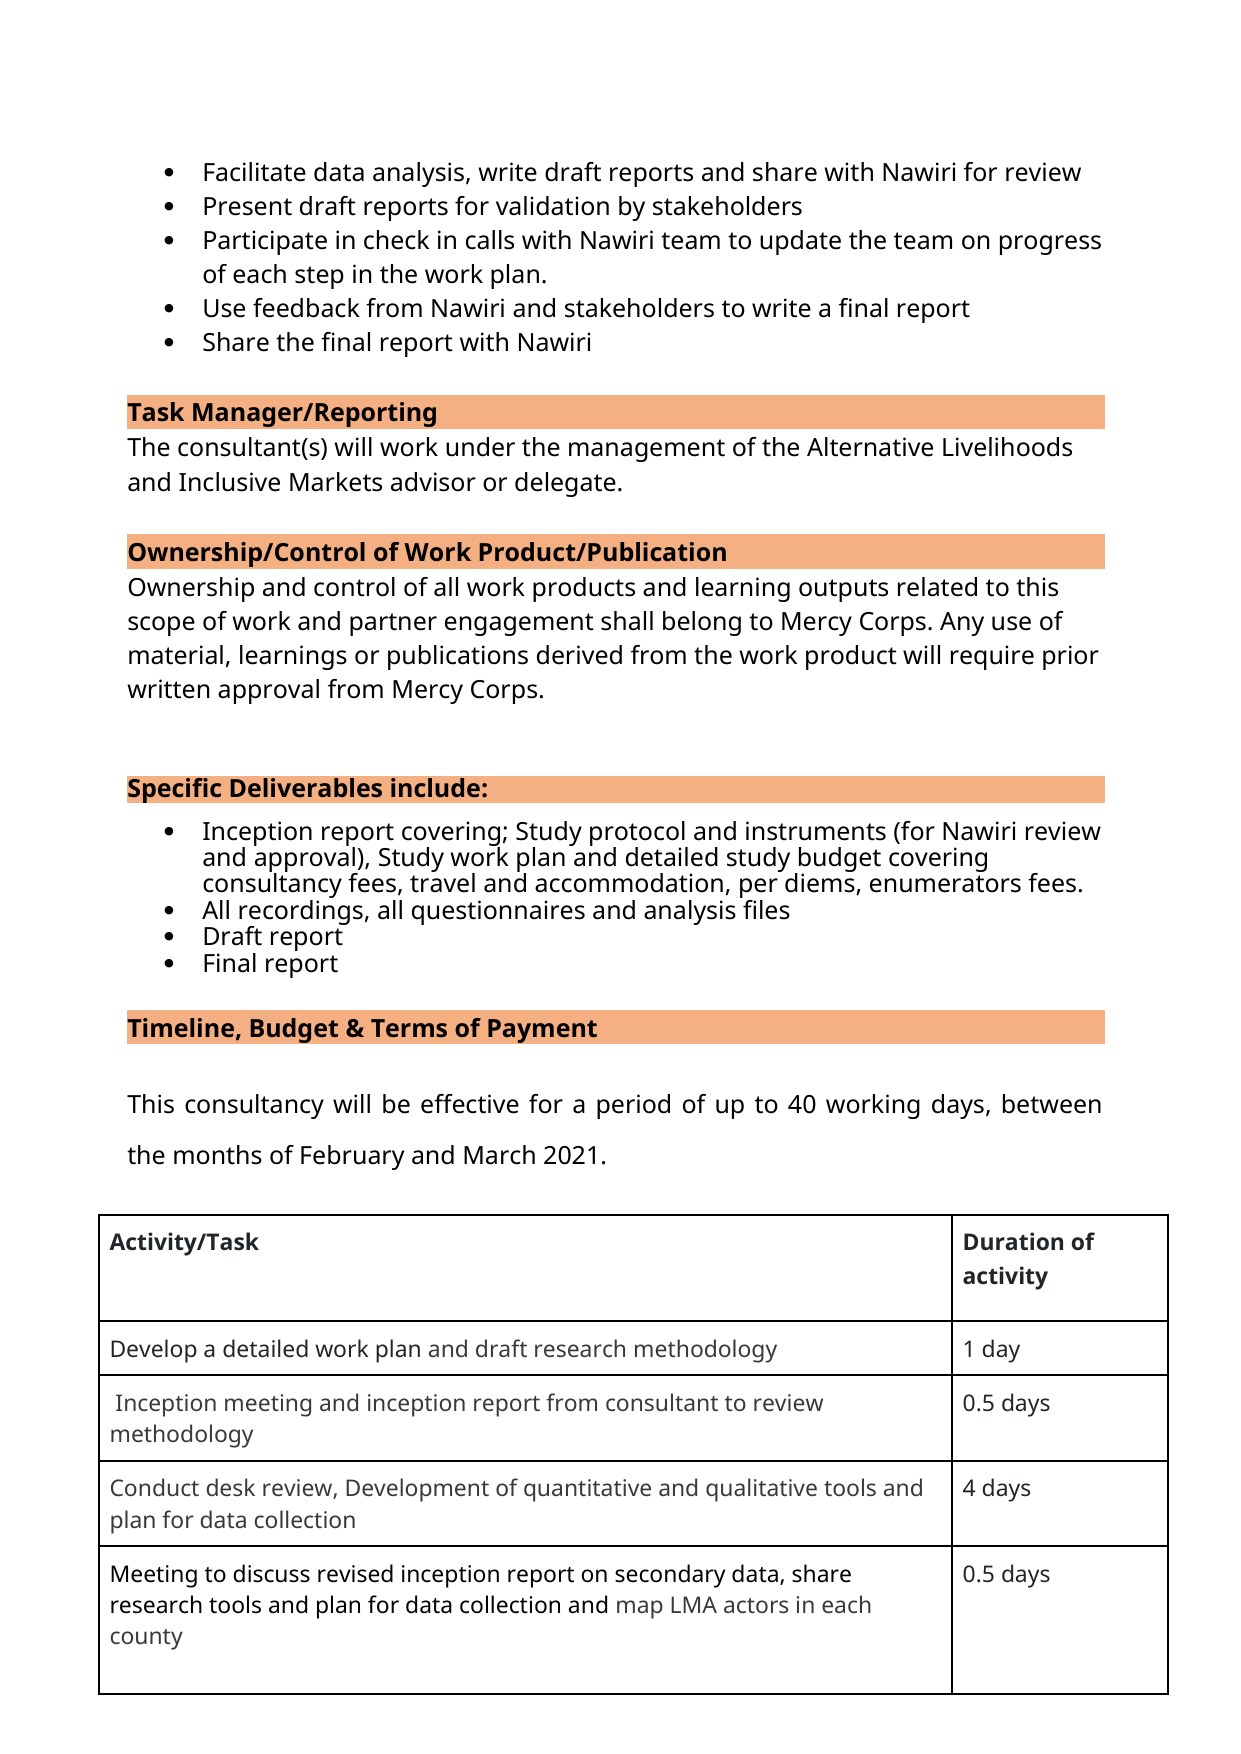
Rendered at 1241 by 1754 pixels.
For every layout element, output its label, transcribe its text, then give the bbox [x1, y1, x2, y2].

text Ownership and control of all work products and learning outputs related to this scope of work and partner engagement shall belong to Mercy Corps. Any use of material, learnings or publications derived from the work product will require prior written approval from Mercy Corps. [127, 570, 1105, 706]
table_cell Inception meeting and inception report from consultant to review methodology [100, 1376, 951, 1460]
table_cell 1 day [953, 1322, 1167, 1374]
list Facilitate data analysis, write draft reports and share with Nawiri for review [164, 154, 1105, 188]
table_cell Develop a detailed work plan and draft research methodology [100, 1322, 951, 1374]
list Inception report covering; Study protocol and instruments (for Nawiri review and approval), Study work plan and detailed study budget covering consultancy fees, travel and accommodation, per diems, enumerators fees. [164, 819, 1105, 898]
list Present draft reports for validation by stakeholders [164, 188, 1105, 222]
list All recordings, all questionnaires and analysis files [164, 898, 1105, 924]
table_cell 0.5 days [953, 1547, 1167, 1693]
text Task Manager/Reporting [127, 395, 1105, 429]
text This consultancy will be effective for a period of up to 40 working days, between the months of February and March 2021. [127, 1086, 1105, 1172]
list Draft report [164, 925, 1105, 951]
table_cell 0.5 days [953, 1376, 1167, 1460]
table_cell Conduct desk review, Development of quantitative and qualitative tools and plan for data collection [100, 1462, 951, 1545]
table_cell Meeting to discuss revised inception report on secondary data, share research tools and plan for data collection and map LMA actors in each county [100, 1547, 951, 1693]
text The consultant(s) will work under the management of the Alternative Livelihoods and Inclusive Markets advisor or delegate. [127, 430, 1105, 498]
table_cell 4 days [953, 1462, 1167, 1545]
table_header Activity/Task [100, 1216, 951, 1320]
table_header Duration of activity [953, 1216, 1167, 1320]
text Ownership/Control of Work Product/Publication [127, 534, 1105, 569]
list Participate in check in calls with Nawiri team to update the team on progress of each step in the work plan. [164, 222, 1105, 290]
list Use feedback from Nawiri and stakeholders to write a final report [164, 290, 1105, 324]
list Final report [164, 951, 1105, 977]
list Share the final report with Nawiri [164, 324, 1105, 358]
text Specific Deliverables include: [127, 776, 1105, 803]
subtitle Timeline, Budget & Terms of Payment [127, 1010, 1105, 1044]
